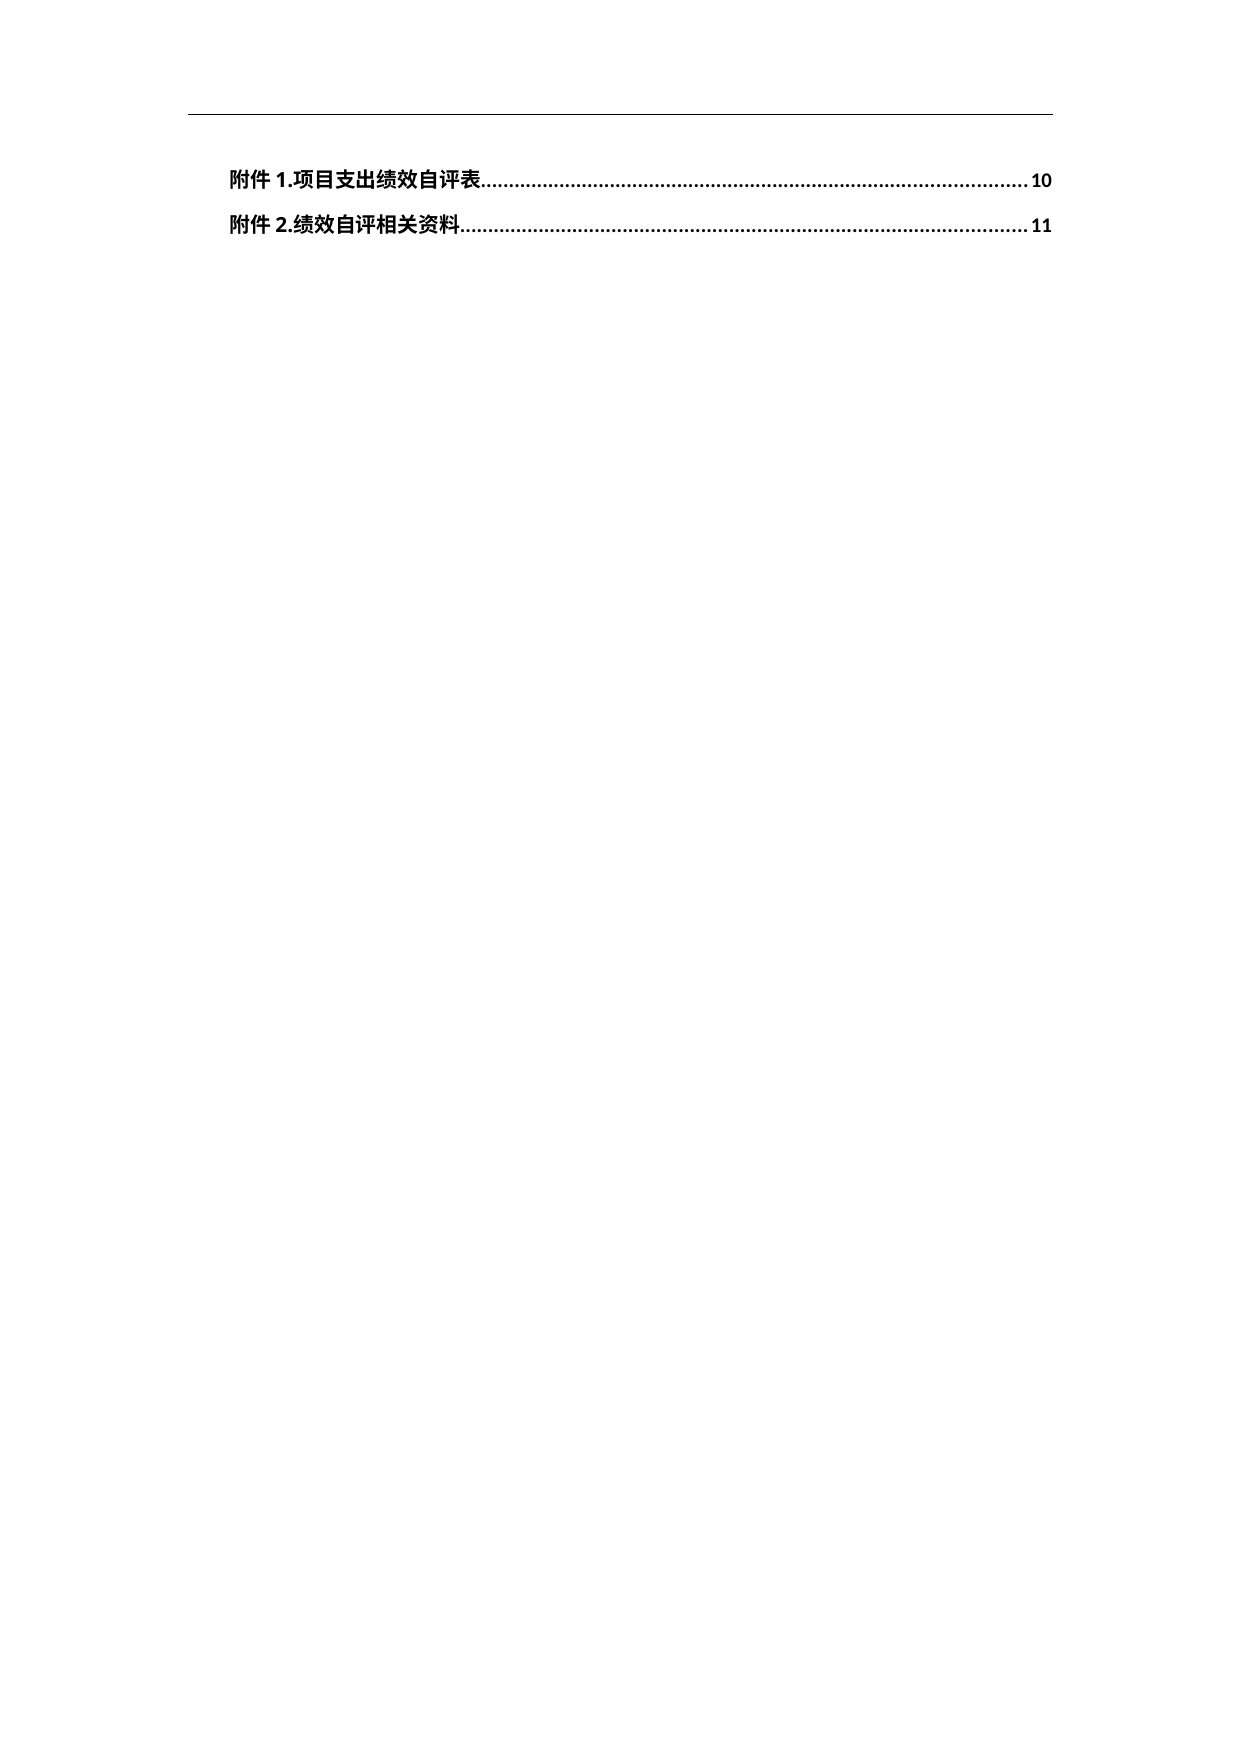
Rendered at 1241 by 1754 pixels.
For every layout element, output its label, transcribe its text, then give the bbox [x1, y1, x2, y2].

text 附件1.项目支出绩效自评表 10 [187, 162, 1053, 194]
text 附件2.绩效自评相关资料 11 [187, 207, 1053, 239]
